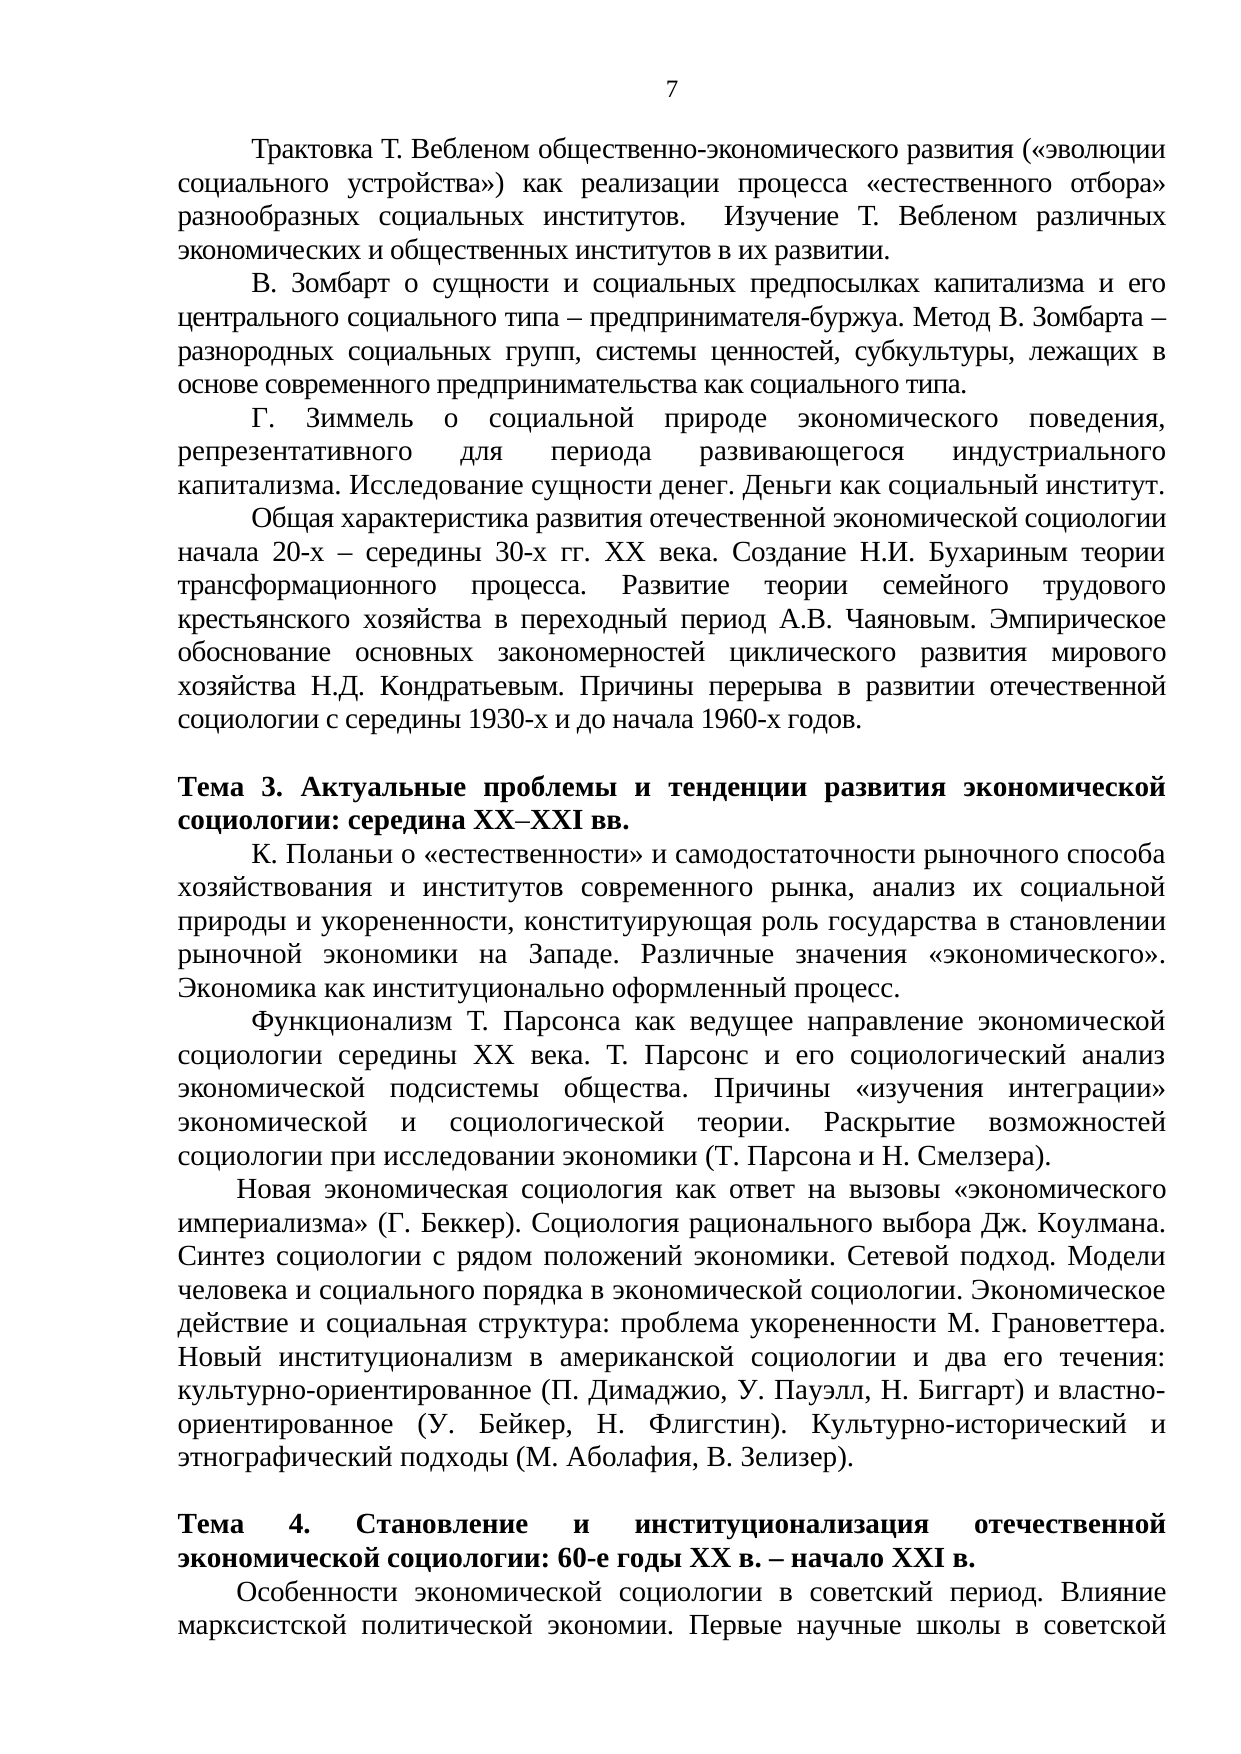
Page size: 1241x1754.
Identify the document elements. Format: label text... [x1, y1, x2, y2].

text Тема 4. Становление и институционализация отечественной экономической социологии: 60-е годы ХХ в. – начало XXI в. [177, 1507, 1167, 1574]
text К. Поланьи о «естественности» и самодостаточности рыночного способа хозяйствования и институтов современного рынка, анализ их социальной природы и укорененности, конституирующая роль государства в становлении рыночной экономики на Западе. Различные значения «экономического». Экономика как институционально оформленный процесс. [177, 836, 1167, 1003]
text Трактовка Т. Вебленом общественно-экономического развития («эволюции социального устройства») как реализации процесса «естественного отбора» разнообразных социальных институтов. Изучение Т. Вебленом различных экономических и общественных институтов в их развитии. [177, 131, 1167, 266]
text В. Зомбарт о сущности и социальных предпосылках капитализма и его центрального социального типа – предпринимателя-буржуа. Метод В. Зомбарта – разнородных социальных групп, системы ценностей, субкультуры, лежащих в основе современного предпринимательства как социального типа. [177, 266, 1167, 400]
text Тема 3. Актуальные проблемы и тенденции развития экономической социологии: середина ХХ–XXI вв. [177, 769, 1167, 836]
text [177, 1574, 1167, 1641]
text Функционализм Т. Парсонса как ведущее направление экономической социологии середины ХХ века. Т. Парсонс и его социологический анализ экономической подсистемы общества. Причины «изучения интеграции» экономической и социологической теории. Раскрытие возможностей социологии при исследовании экономики (Т. Парсона и Н. Смелзера). [177, 1003, 1167, 1171]
text Г. Зиммель о социальной природе экономического поведения, репрезентативного для периода развивающегося индустриального капитализма. Исследование сущности денег. Деньги как социальный институт. [177, 400, 1167, 500]
text Общая характеристика развития отечественной экономической социологии начала 20-х – середины 30-х гг. ХХ века. Создание Н.И. Бухариным теории трансформационного процесса. Развитие теории семейного трудового крестьянского хозяйства в переходный период А.В. Чаяновым. Эмпирическое обоснование основных закономерностей циклического развития мирового хозяйства Н.Д. Кондратьевым. Причины перерыва в развитии отечественной социологии с середины 1930-х и до начала 1960-х годов. [177, 500, 1167, 735]
text Новая экономическая социология как ответ на вызовы «экономического империализма» (Г. Беккер). Социология рационального выбора Дж. Коулмана. Синтез социологии с рядом положений экономики. Сетевой подход. Модели человека и социального порядка в экономической социологии. Экономическое действие и социальная структура: проблема укорененности М. Грановеттера. Новый институционализм в американской социологии и два его течения: культурно-ориентированное (П. Димаджио, У. Пауэлл, Н. Биггарт) и властно-ориентированное (У. Бейкер, Н. Флигстин). Культурно-исторический и этнографический подходы (М. Аболафия, В. Зелизер). [177, 1171, 1167, 1473]
